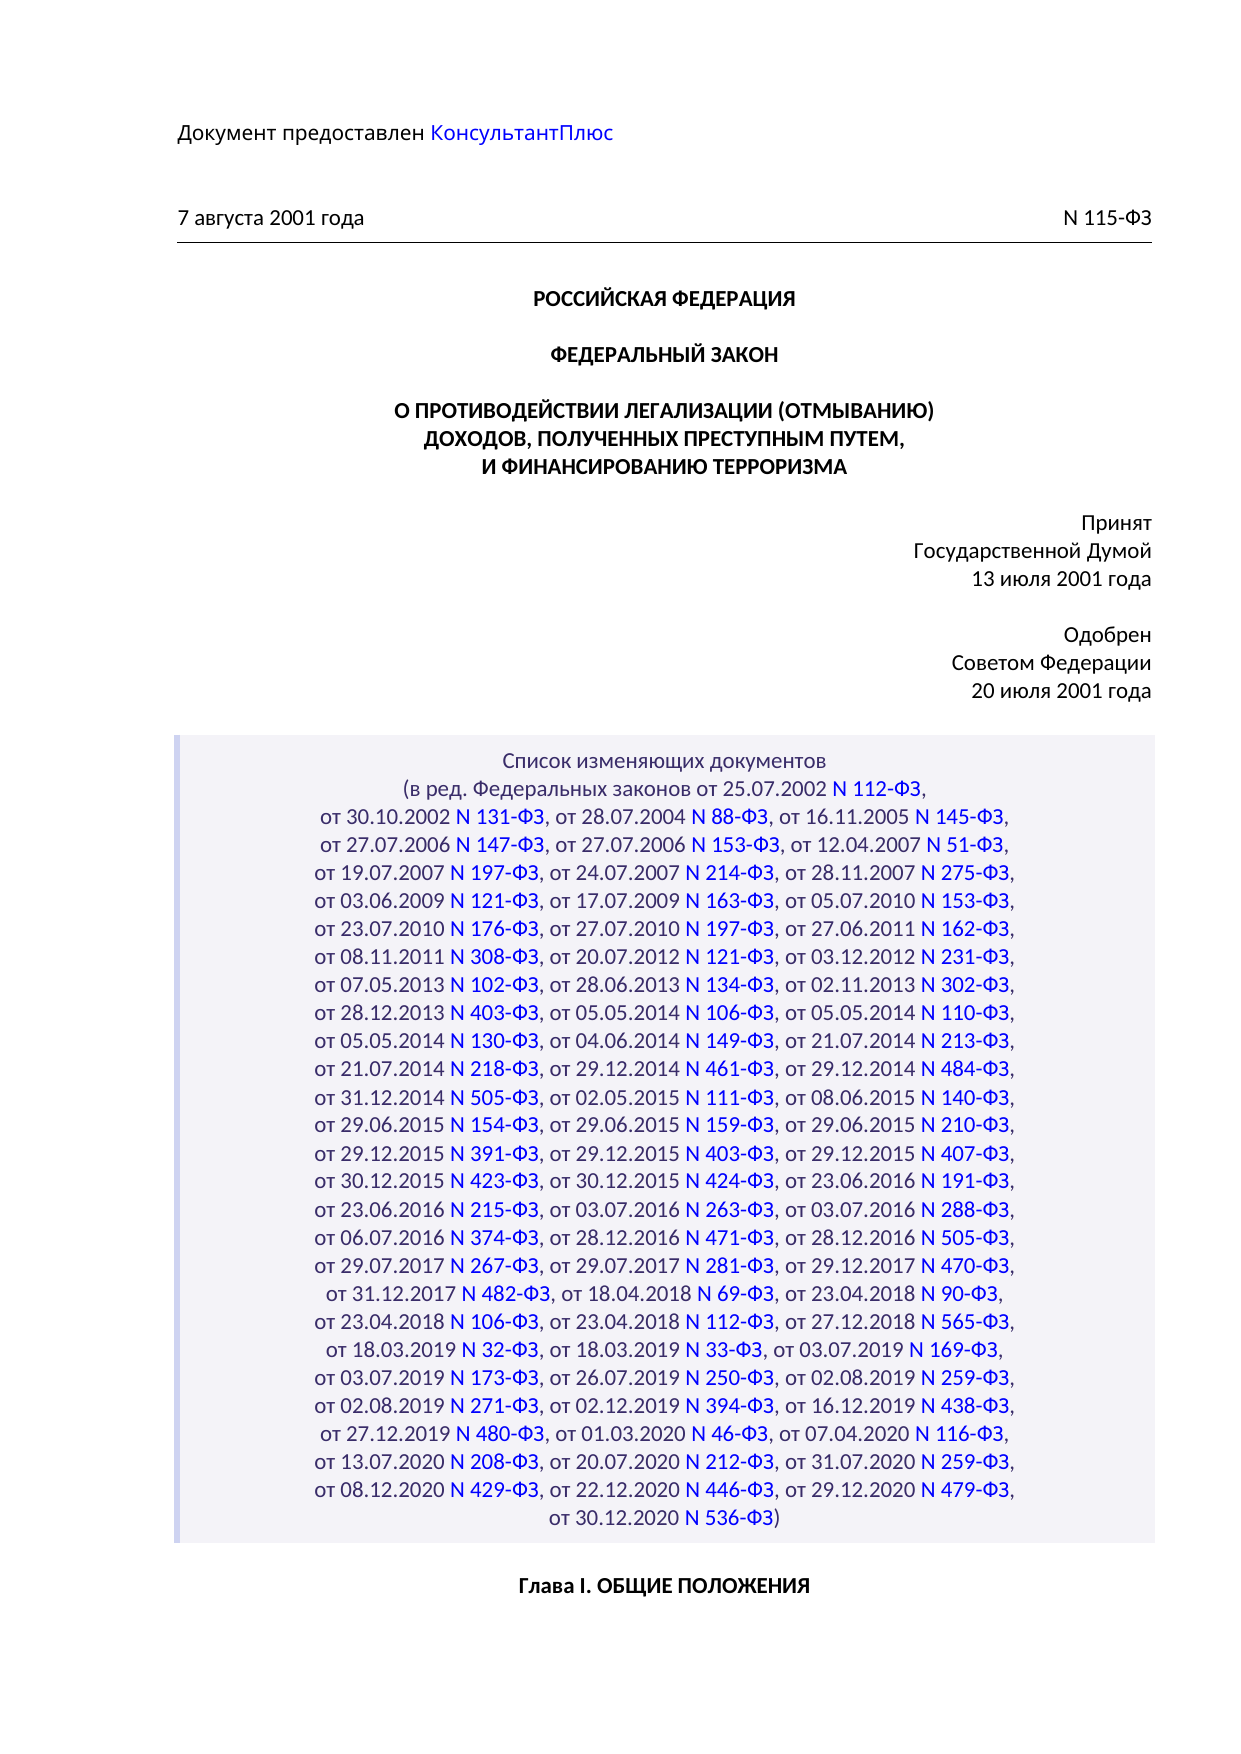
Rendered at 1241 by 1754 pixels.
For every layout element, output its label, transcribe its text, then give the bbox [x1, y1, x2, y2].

title И ФИНАНСИРОВАНИЮ ТЕРРОРИЗМА [177, 452, 1152, 480]
title Документ предоставлен КонсультантПлюс [177, 118, 1152, 175]
text Советом Федерации [177, 648, 1152, 676]
title ФЕДЕРАЛЬНЫЙ ЗАКОН [177, 340, 1152, 368]
title ДОХОДОВ, ПОЛУЧЕННЫХ ПРЕСТУПНЫМ ПУТЕМ, [177, 424, 1152, 452]
title РОССИЙСКАЯ ФЕДЕРАЦИЯ [177, 284, 1152, 312]
text 20 июля 2001 года [177, 676, 1152, 704]
text Государственной Думой [177, 536, 1152, 564]
table_header 7 августа 2001 года [177, 203, 664, 231]
text Одобрен [177, 620, 1152, 648]
title Глава I. ОБЩИЕ ПОЛОЖЕНИЯ [177, 1571, 1152, 1599]
text 13 июля 2001 года [177, 564, 1152, 592]
table_header Список изменяющих документов (в ред. Федеральных законов от 25.07.2002 N 112-ФЗ, от 30.10.2002 N 131-ФЗ, от 28.07.2004 N 88-ФЗ, от 16.11.2005 N 145-ФЗ, от 27.07.2006 N 147-ФЗ, от 27.07.2006 N 153-ФЗ, от 12.04.2007 N 51-ФЗ, от 19.07.2007 N 197-ФЗ, от 24.07.2007 N 214-ФЗ, от 28.11.2007 N 275-ФЗ, от 03.06.2009 N 121-ФЗ, от 17.07.2009 N 163-ФЗ, от 05.07.2010 N 153-ФЗ, от 23.07.2010 N 176-ФЗ, от 27.07.2010 N 197-ФЗ, от 27.06.2011 N 162-ФЗ, от 08.11.2011 N 308-ФЗ, от 20.07.2012 N 121-ФЗ, от 03.12.2012 N 231-ФЗ, от 07.05.2013 N 102-ФЗ, от 28.06.2013 N 134-ФЗ, от 02.11.2013 N 302-ФЗ, от 28.12.2013 N 403-ФЗ, от 05.05.2014 N 106-ФЗ, от 05.05.2014 N 110-ФЗ, от 05.05.2014 N 130-ФЗ, от 04.06.2014 N 149-ФЗ, от 21.07.2014 N 213-ФЗ, от 21.07.2014 N 218-ФЗ, от 29.12.2014 N 461-ФЗ, от 29.12.2014 N 484-ФЗ, от 31.12.2014 N 505-ФЗ, от 02.05.2015 N 111-ФЗ, от 08.06.2015 N 140-ФЗ, от 29.06.2015 N 154-ФЗ, от 29.06.2015 N 159-ФЗ, от 29.06.2015 N 210-ФЗ, от 29.12.2015 N 391-ФЗ, от 29.12.2015 N 403-ФЗ, от 29.12.2015 N 407-ФЗ, от 30.12.2015 N 423-ФЗ, от 30.12.2015 N 424-ФЗ, от 23.06.2016 N 191-ФЗ, от 23.06.2016 N 215-ФЗ, от 03.07.2016 N 263-ФЗ, от 03.07.2016 N 288-ФЗ, от 06.07.2016 N 374-ФЗ, от 28.12.2016 N 471-ФЗ, от 28.12.2016 N 505-ФЗ, от 29.07.2017 N 267-ФЗ, от 29.07.2017 N 281-ФЗ, от 29.12.2017 N 470-ФЗ, от 31.12.2017 N 482-ФЗ, от 18.04.2018 N 69-ФЗ, от 23.04.2018 N 90-ФЗ, от 23.04.2018 N 106-ФЗ, от 23.04.2018 N 112-ФЗ, от 27.12.2018 N 565-ФЗ, от 18.03.2019 N 32-ФЗ, от 18.03.2019 N 33-ФЗ, от 03.07.2019 N 169-ФЗ, от 03.07.2019 N 173-ФЗ, от 26.07.2019 N 250-ФЗ, от 02.08.2019 N 259-ФЗ, от 02.08.2019 N 271-ФЗ, от 02.12.2019 N 394-ФЗ, от 16.12.2019 N 438-ФЗ, от 27.12.2019 N 480-ФЗ, от 01.03.2020 N 46-ФЗ, от 07.04.2020 N 116-ФЗ, от 13.07.2020 N 208-ФЗ, от 20.07.2020 N 212-ФЗ, от 31.07.2020 N 259-ФЗ, от 08.12.2020 N 429-ФЗ, от 22.12.2020 N 446-ФЗ, от 29.12.2020 N 479-ФЗ, от 30.12.2020 N 536-ФЗ) [180, 735, 1149, 1543]
text Принят [177, 508, 1152, 536]
title О ПРОТИВОДЕЙСТВИИ ЛЕГАЛИЗАЦИИ (ОТМЫВАНИЮ) [177, 396, 1152, 424]
table_header N 115-ФЗ [664, 203, 1152, 231]
